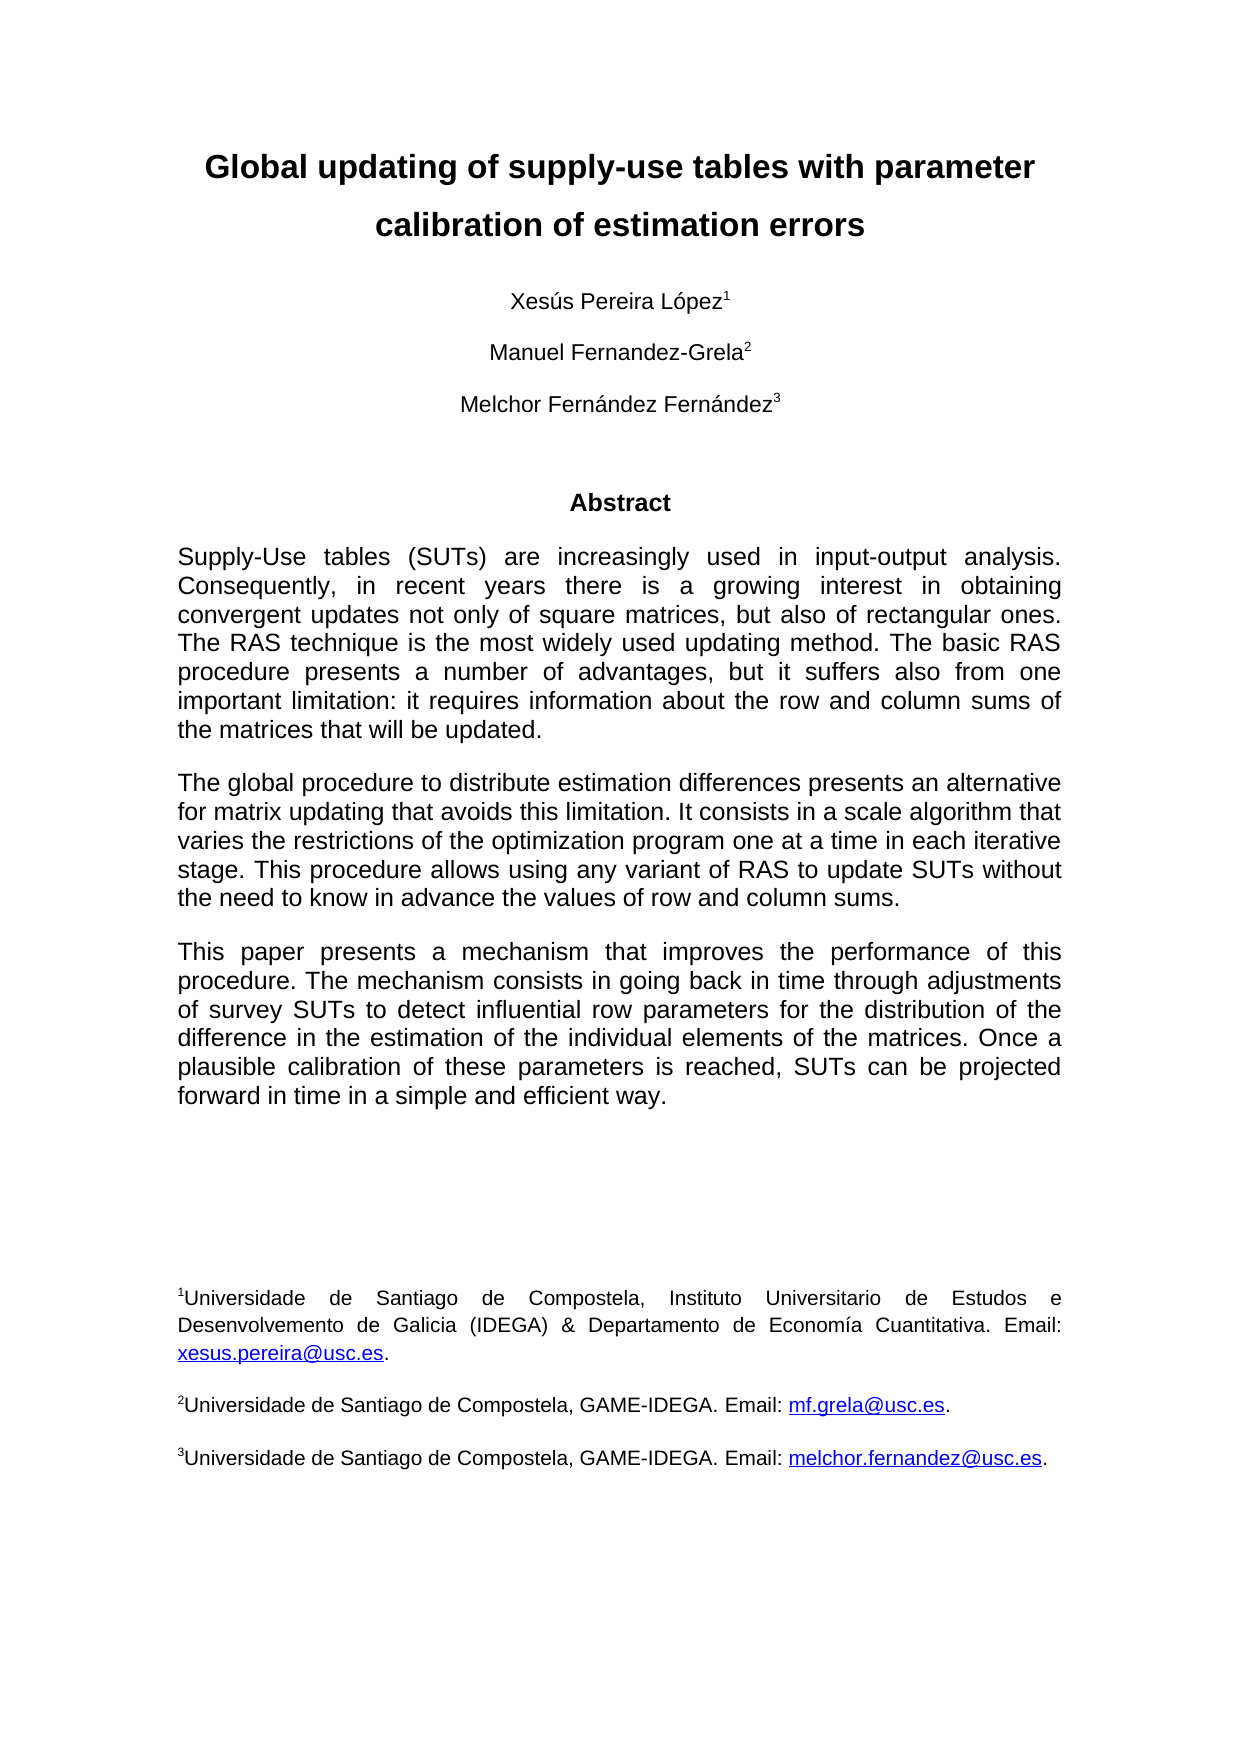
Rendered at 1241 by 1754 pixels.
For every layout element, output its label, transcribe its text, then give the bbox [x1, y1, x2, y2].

text 2Universidade de Santiago de Compostela, GAME-IDEGA. Email: mf.grela@usc.es. [177, 1393, 1063, 1417]
text The global procedure to distribute estimation differences presents an alternative for matrix updating that avoids this limitation. It consists in a scale algorithm that varies the restrictions of the optimization program one at a time in each iterative stage. This procedure allows using any variant of RAS to update SUTs without the need to know in advance the values of row and column sums. [177, 768, 1063, 912]
text Abstract [177, 488, 1063, 517]
text 3Universidade de Santiago de Compostela, GAME-IDEGA. Email: melchor.fernandez@usc.es. [177, 1445, 1063, 1469]
text 1Universidade de Santiago de Compostela, Instituto Universitario de Estudos e Desenvolvemento de Galicia (IDEGA) & Departamento de Economía Cuantitativa. Email: xesus.pereira@usc.es. [177, 1285, 1063, 1364]
text Manuel Fernandez-Grela2 [177, 339, 1063, 366]
text Global updating of supply-use tables with parameter calibration of estimation errors [177, 148, 1063, 244]
text Melchor Fernández Fernández3 [177, 391, 1063, 417]
text Xesús Pereira López1 [177, 288, 1063, 314]
text This paper presents a mechanism that improves the performance of this procedure. The mechanism consists in going back in time through adjustments of survey SUTs to detect influential row parameters for the distribution of the difference in the estimation of the individual elements of the matrices. Once a plausible calibration of these parameters is reached, SUTs can be projected forward in time in a simple and efficient way. [177, 937, 1063, 1110]
text Supply-Use tables (SUTs) are increasingly used in input-output analysis. Consequently, in recent years there is a growing interest in obtaining convergent updates not only of square matrices, but also of rectangular ones. The RAS technique is the most widely used updating method. The basic RAS procedure presents a number of advantages, but it suffers also from one important limitation: it requires information about the row and column sums of the matrices that will be updated. [177, 542, 1063, 743]
